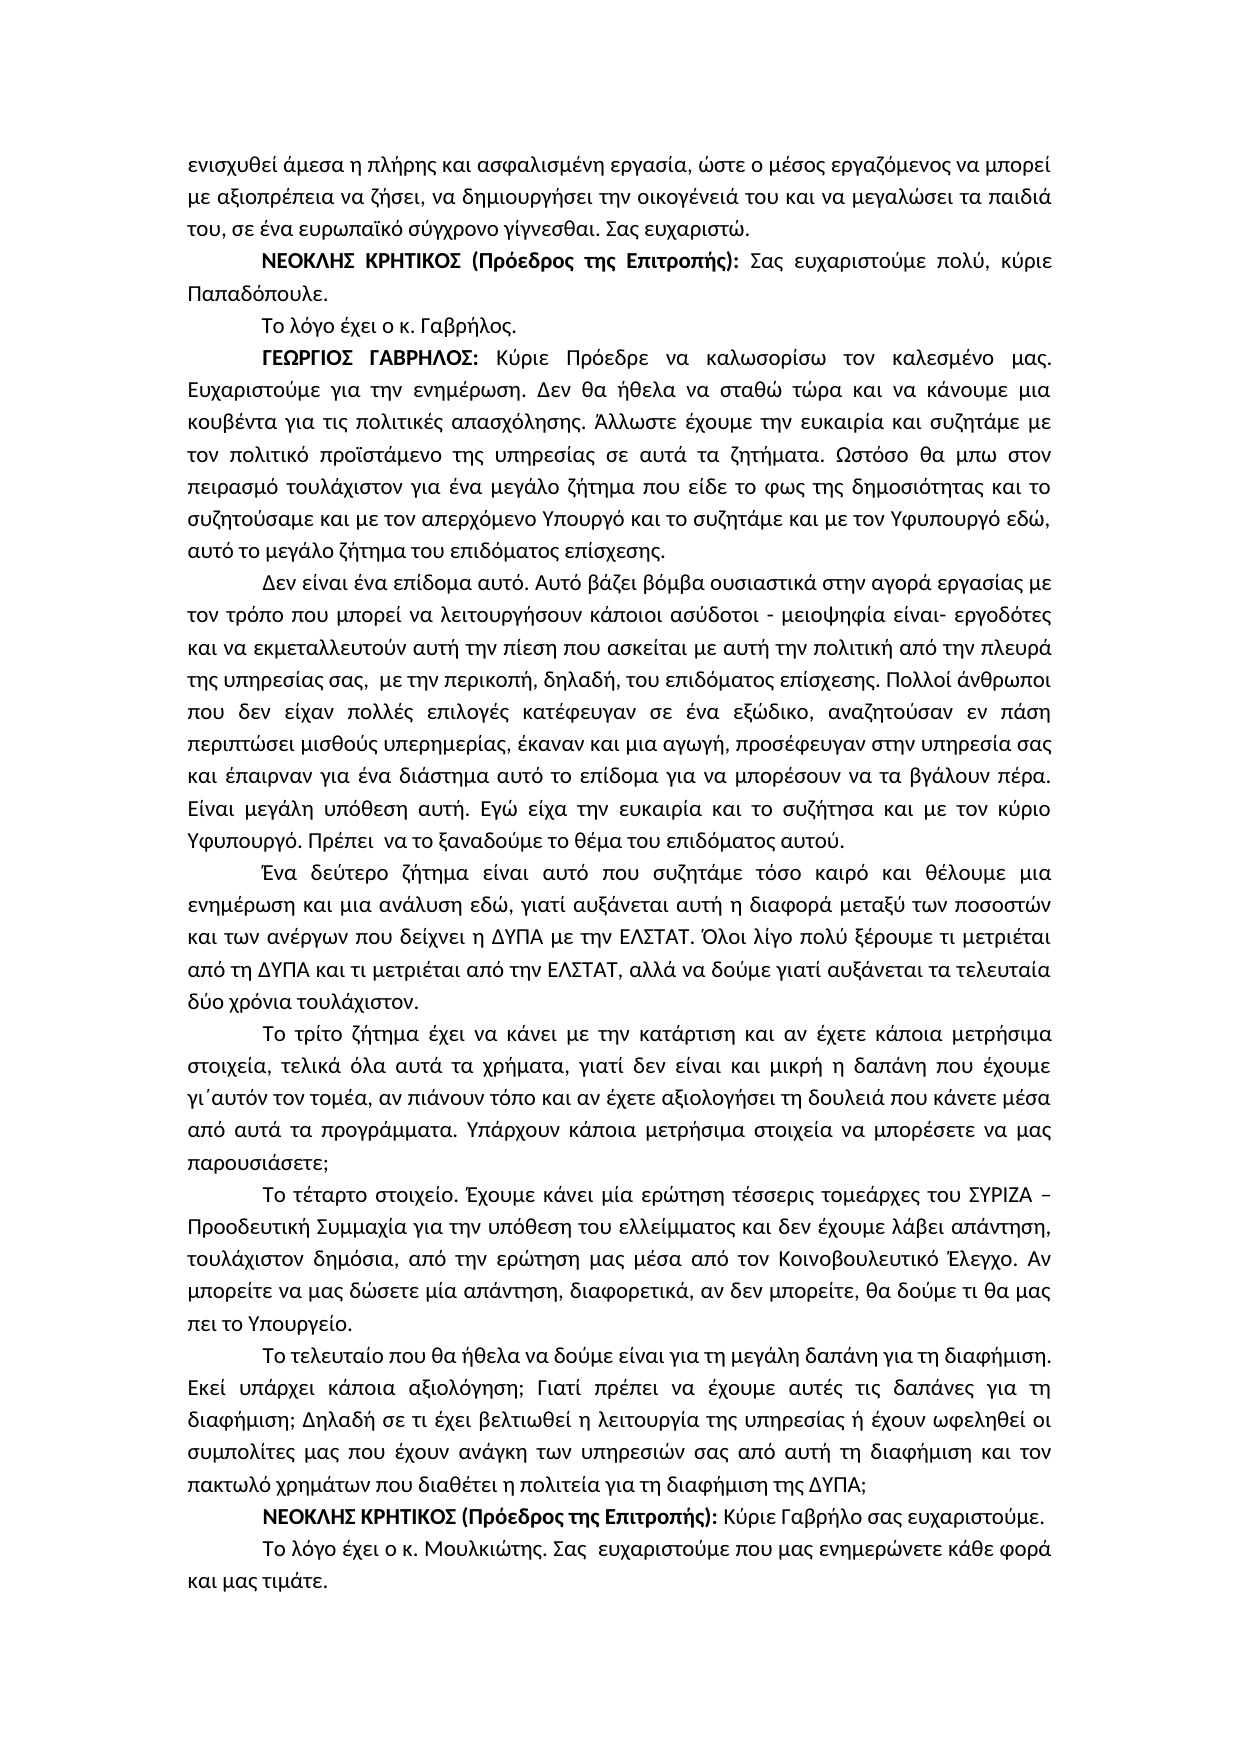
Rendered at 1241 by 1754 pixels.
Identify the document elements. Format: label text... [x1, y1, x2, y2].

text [187, 150, 1053, 242]
text Το τέταρτο στοιχείο. Έχουμε κάνει μία ερώτηση τέσσερις τομεάρχες του ΣΥΡΙΖΑ – Προοδευτική Συμμαχία για την υπόθεση του ελλείμματος και δεν έχουμε λάβει απάντηση, τουλάχιστον δημόσια, από την ερώτηση μας μέσα από τον Κοινοβουλευτικό Έλεγχο. Αν μπορείτε να μας δώσετε μία απάντηση, διαφορετικά, αν δεν μπορείτε, θα δούμε τι θα μας πει το Υπουργείο. [187, 1180, 1053, 1337]
text Ένα δεύτερο ζήτημα είναι αυτό που συζητάμε τόσο καιρό και θέλουμε μια ενημέρωση και μια ανάλυση εδώ, γιατί αυξάνεται αυτή η διαφορά μεταξύ των ποσοστών και των ανέργων που δείχνει η ΔΥΠΑ με την ΕΛΣΤΑΤ. Όλοι λίγο πολύ ξέρουμε τι μετριέται από τη ΔΥΠΑ και τι μετριέται από την ΕΛΣΤΑΤ, αλλά να δούμε γιατί αυξάνεται τα τελευταία δύο χρόνια τουλάχιστον. [187, 858, 1053, 1015]
text Το λόγο έχει ο κ. Μουλκιώτης. Σας ευχαριστούμε που μας ενημερώνετε κάθε φορά και μας τιμάτε. [187, 1534, 1053, 1594]
text Το τρίτο ζήτημα έχει να κάνει με την κατάρτιση και αν έχετε κάποια μετρήσιμα στοιχεία, τελικά όλα αυτά τα χρήματα, γιατί δεν είναι και μικρή η δαπάνη που έχουμε γι΄αυτόν τον τομέα, αν πιάνουν τόπο και αν έχετε αξιολογήσει τη δουλειά που κάνετε μέσα από αυτά τα προγράμματα. Υπάρχουν κάποια μετρήσιμα στοιχεία να μπορέσετε να μας παρουσιάσετε; [187, 1019, 1053, 1176]
text Το λόγο έχει ο κ. Γαβρήλος. [187, 311, 1053, 339]
text Δεν είναι ένα επίδομα αυτό. Αυτό βάζει βόμβα ουσιαστικά στην αγορά εργασίας με τον τρόπο που μπορεί να λειτουργήσουν κάποιοι ασύδοτοι - μειοψηφία είναι- εργοδότες και να εκμεταλλευτούν αυτή την πίεση που ασκείται με αυτή την πολιτική από την πλευρά της υπηρεσίας σας, με την περικοπή, δηλαδή, του επιδόματος επίσχεσης. Πολλοί άνθρωποι που δεν είχαν πολλές επιλογές κατέφευγαν σε ένα εξώδικο, αναζητούσαν εν πάση περιπτώσει μισθούς υπερημερίας, έκαναν και μια αγωγή, προσέφευγαν στην υπηρεσία σας και έπαιρναν για ένα διάστημα αυτό το επίδομα για να μπορέσουν να τα βγάλουν πέρα. Είναι μεγάλη υπόθεση αυτή. Εγώ είχα την ευκαιρία και το συζήτησα και με τον κύριο Υφυπουργό. Πρέπει να το ξαναδούμε το θέμα του επιδόματος αυτού. [187, 568, 1053, 854]
text ΓΕΩΡΓΙΟΣ ΓΑΒΡΗΛΟΣ: Κύριε Πρόεδρε να καλωσορίσω τον καλεσμένο μας. Ευχαριστούμε για την ενημέρωση. Δεν θα ήθελα να σταθώ τώρα και να κάνουμε μια κουβέντα για τις πολιτικές απασχόλησης. Άλλωστε έχουμε την ευκαιρία και συζητάμε με τον πολιτικό προϊστάμενο της υπηρεσίας σε αυτά τα ζητήματα. Ωστόσο θα μπω στον πειρασμό τουλάχιστον για ένα μεγάλο ζήτημα που είδε το φως της δημοσιότητας και το συζητούσαμε και με τον απερχόμενο Υπουργό και το συζητάμε και με τον Υφυπουργό εδώ, αυτό το μεγάλο ζήτημα του επιδόματος επίσχεσης. [187, 343, 1053, 564]
text Το τελευταίο που θα ήθελα να δούμε είναι για τη μεγάλη δαπάνη για τη διαφήμιση. Εκεί υπάρχει κάποια αξιολόγηση; Γιατί πρέπει να έχουμε αυτές τις δαπάνες για τη διαφήμιση; Δηλαδή σε τι έχει βελτιωθεί η λειτουργία της υπηρεσίας ή έχουν ωφεληθεί οι συμπολίτες μας που έχουν ανάγκη των υπηρεσιών σας από αυτή τη διαφήμιση και τον πακτωλό χρημάτων που διαθέτει η πολιτεία για τη διαφήμιση της ΔΥΠΑ; [187, 1341, 1053, 1498]
text ΝΕΟΚΛΗΣ ΚΡΗΤΙΚΟΣ (Πρόεδρος της Επιτροπής): Σας ευχαριστούμε πολύ, κύριε Παπαδόπουλε. [187, 247, 1053, 307]
text ΝΕΟΚΛΗΣ ΚΡΗΤΙΚΟΣ (Πρόεδρος της Επιτροπής): Κύριε Γαβρήλο σας ευχαριστούμε. [187, 1502, 1053, 1530]
